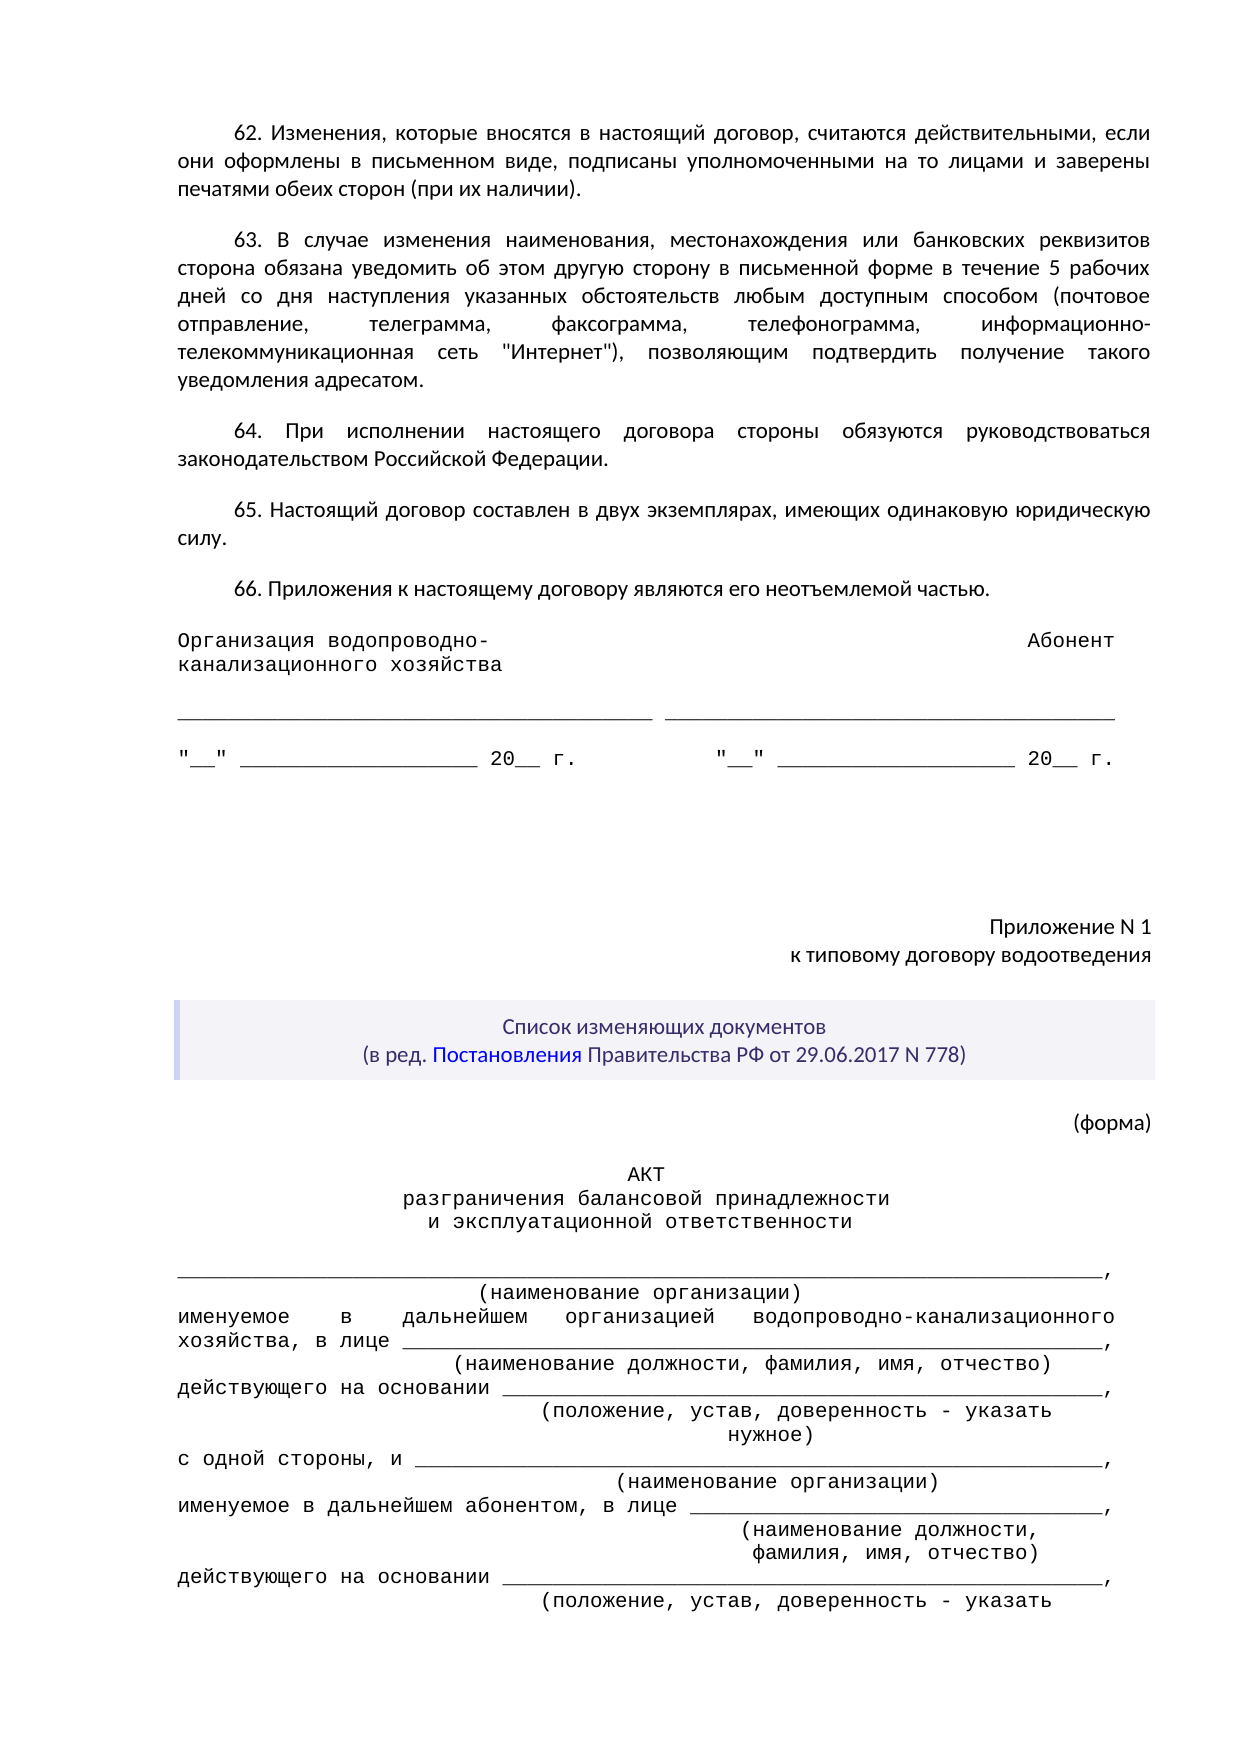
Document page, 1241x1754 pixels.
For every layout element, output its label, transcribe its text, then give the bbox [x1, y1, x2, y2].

text 66. Приложения к настоящему договору являются его неотъемлемой частью. [177, 574, 1152, 602]
text (наименование организации) [177, 1282, 1152, 1306]
text 64. При исполнении настоящего договора стороны обязуются руководствоваться законодательством Российской Федерации. [177, 416, 1152, 472]
text "__" ___________________ 20__ г. "__" ___________________ 20__ г. [177, 748, 1152, 772]
text разграничения балансовой принадлежности [177, 1188, 1152, 1211]
text Приложение N 1 [177, 912, 1152, 940]
text именуемое в дальнейшем организацией водопроводно-канализационного [177, 1306, 1152, 1329]
text именуемое в дальнейшем абонентом, в лице _________________________________, [177, 1495, 1152, 1519]
text Организация водопроводно- Абонент [177, 630, 1152, 654]
text 65. Настоящий договор составлен в двух экземплярах, имеющих одинаковую юридическую силу. [177, 495, 1152, 551]
text действующего на основании ________________________________________________, [177, 1377, 1152, 1401]
text хозяйства, в лице ________________________________________________________, [177, 1329, 1152, 1353]
text 62. Изменения, которые вносятся в настоящий договор, считаются действительными, если они оформлены в письменном виде, подписаны уполномоченными на то лицами и заверены печатями обеих сторон (при их наличии). [177, 118, 1152, 202]
text (форма) [177, 1108, 1152, 1136]
text канализационного хозяйства [177, 654, 1152, 677]
text (наименование должности, [177, 1519, 1152, 1542]
text 63. В случае изменения наименования, местонахождения или банковских реквизитов сторона обязана уведомить об этом другую сторону в письменной форме в течение 5 рабочих дней со дня наступления указанных обстоятельств любым доступным способом (почтовое отправление, телеграмма, факсограмма, телефонограмма, информационно-телекоммуникационная сеть "Интернет"), позволяющим подтвердить получение такого уведомления адресатом. [177, 225, 1152, 393]
text действующего на основании ________________________________________________, [177, 1566, 1152, 1590]
text (положение, устав, доверенность - указать [177, 1590, 1152, 1613]
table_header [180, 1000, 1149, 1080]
text фамилия, имя, отчество) [177, 1542, 1152, 1566]
text (положение, устав, доверенность - указать [177, 1401, 1152, 1424]
text с одной стороны, и _______________________________________________________, [177, 1448, 1152, 1471]
text к типовому договору водоотведения [177, 940, 1152, 968]
text ______________________________________ ____________________________________ [177, 701, 1152, 725]
text и эксплуатационной ответственности [177, 1211, 1152, 1235]
text (наименование должности, фамилия, имя, отчество) [177, 1353, 1152, 1377]
text __________________________________________________________________________, [177, 1259, 1152, 1282]
text (наименование организации) [177, 1471, 1152, 1495]
text нужное) [177, 1424, 1152, 1448]
text АКТ [177, 1164, 1152, 1188]
